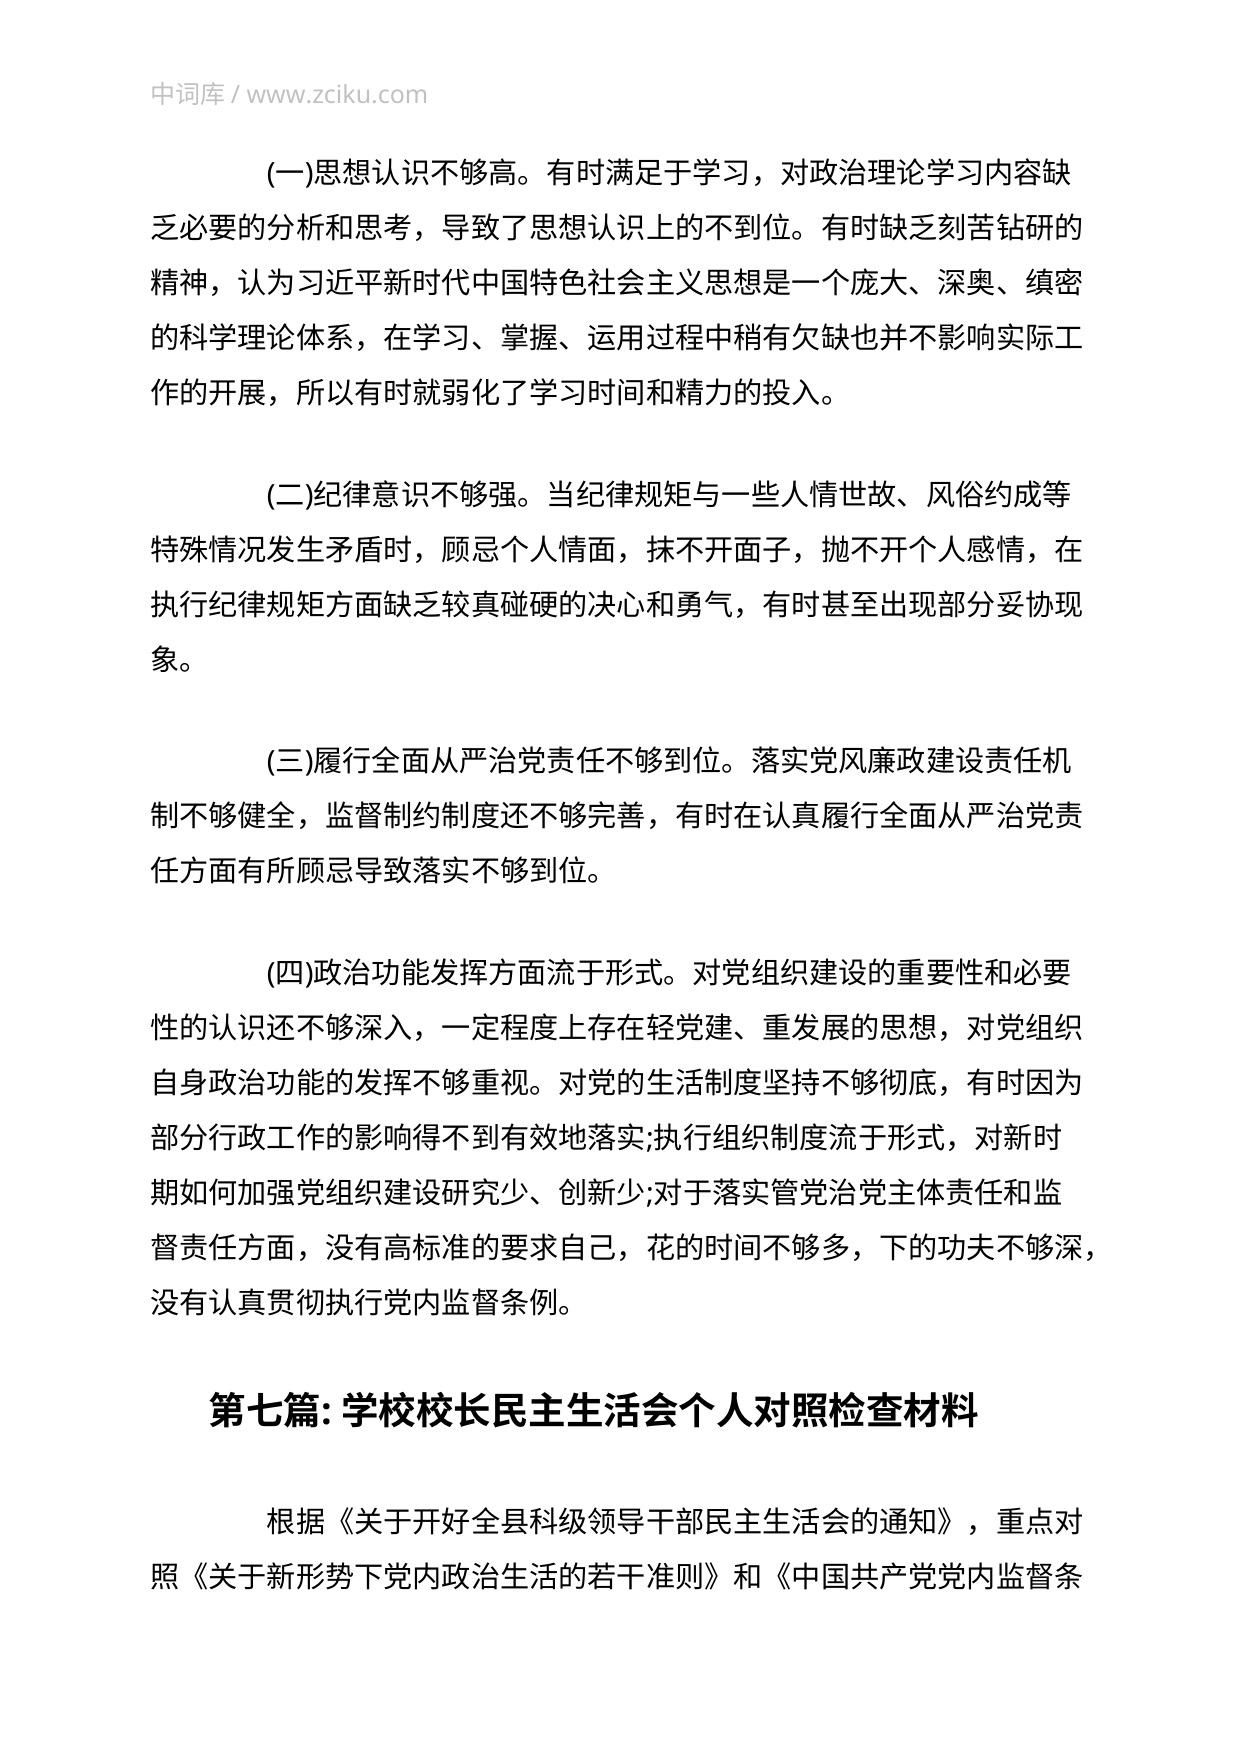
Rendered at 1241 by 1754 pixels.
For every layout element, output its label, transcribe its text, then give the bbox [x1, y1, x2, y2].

text 第七篇: 学校校长民主生活会个人对照检查材料 [150, 1381, 1090, 1436]
text (一)思想认识不够高。有时满足于学习，对政治理论学习内容缺乏必要的分析和思考，导致了思想认识上的不到位。有时缺乏刻苦钻研的精神，认为习近平新时代中国特色社会主义思想是一个庞大、深奥、缜密的科学理论体系，在学习、掌握、运用过程中稍有欠缺也并不影响实际工作的开展，所以有时就弱化了学习时间和精力的投入。 [150, 150, 1090, 412]
text (三)履行全面从严治党责任不够到位。落实党风廉政建设责任机制不够健全，监督制约制度还不够完善，有时在认真履行全面从严治党责任方面有所顾忌导致落实不够到位。 [150, 738, 1090, 890]
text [150, 1499, 1090, 1596]
text (二)纪律意识不够强。当纪律规矩与一些人情世故、风俗约成等特殊情况发生矛盾时，顾忌个人情面，抹不开面子，抛不开个人感情，在执行纪律规矩方面缺乏较真碰硬的决心和勇气，有时甚至出现部分妥协现象。 [150, 471, 1090, 678]
text (四)政治功能发挥方面流于形式。对党组织建设的重要性和必要性的认识还不够深入，一定程度上存在轻党建、重发展的思想，对党组织自身政治功能的发挥不够重视。对党的生活制度坚持不够彻底，有时因为部分行政工作的影响得不到有效地落实;执行组织制度流于形式，对新时期如何加强党组织建设研究少、创新少;对于落实管党治党主体责任和监督责任方面，没有高标准的要求自己，花的时间不够多，下的功夫不够深，没有认真贯彻执行党内监督条例。 [150, 950, 1090, 1322]
